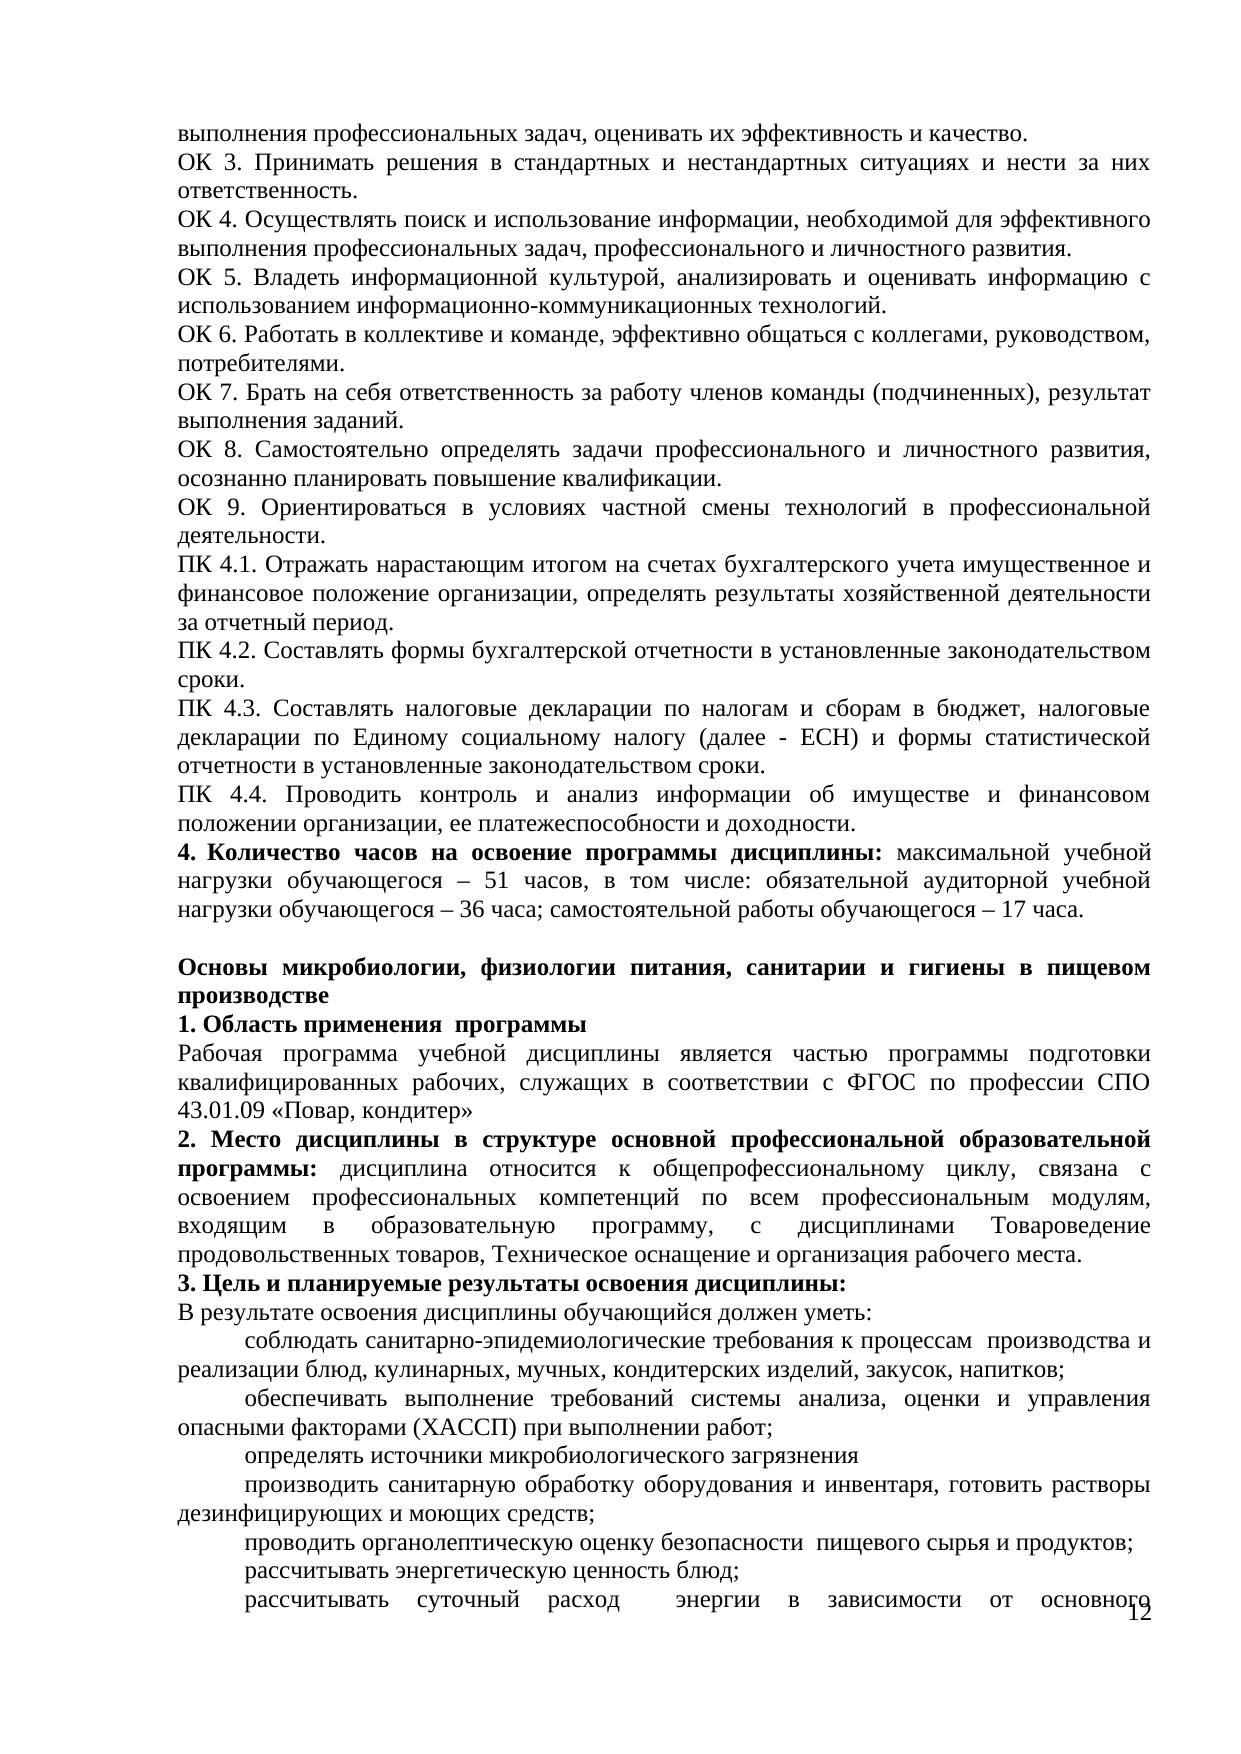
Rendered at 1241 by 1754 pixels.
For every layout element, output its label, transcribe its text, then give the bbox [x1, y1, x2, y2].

text ОК 9. Ориентироваться в условиях частной смены технологий в профессиональной деятельности. [177, 492, 1152, 549]
text ПК 4.4. Проводить контроль и анализ информации об имуществе и финансовом положении организации, ее платежеспособности и доходности. [177, 779, 1152, 837]
text Рабочая программа учебной дисциплины является частью программы подготовки квалифицированных рабочих, служащих в соответствии с ФГОС по профессии СПО 43.01.09 «Повар, кондитер» [177, 1038, 1152, 1124]
text Основы микробиологии, физиологии питания, санитарии и гигиены в пищевом производстве [177, 952, 1152, 1009]
text проводить органолептическую оценку безопасности пищевого сырья и продуктов; [177, 1527, 1152, 1556]
text ОК 3. Принимать решения в стандартных и нестандартных ситуациях и нести за них ответственность. [177, 147, 1152, 204]
list Количество часов на освоение программы дисциплины: максимальной учебной нагрузки обучающегося – 51 часов, в том числе: обязательной аудиторной учебной нагрузки обучающегося – 36 часа; самостоятельной работы обучающегося – 17 часа. [177, 837, 1152, 923]
text обеспечивать выполнение требований системы анализа, оценки и управления опасными факторами (ХАССП) при выполнении работ; [177, 1383, 1152, 1441]
text ПК 4.2. Составлять формы бухгалтерской отчетности в установленные законодательством сроки. [177, 636, 1152, 693]
text ПК 4.1. Отражать нарастающим итогом на счетах бухгалтерского учета имущественное и финансовое положение организации, определять результаты хозяйственной деятельности за отчетный период. [177, 549, 1152, 636]
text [177, 118, 1152, 147]
text 2. Место дисциплины в структуре основной профессиональной образовательной программы: дисциплина относится к общепрофессиональному циклу, связана с освоением профессиональных компетенций по всем профессиональным модулям, входящим в образовательную программу, с дисциплинами Товароведение продовольственных товаров, Техническое оснащение и организация рабочего места. [177, 1124, 1152, 1268]
text производить санитарную обработку оборудования и инвентаря, готовить растворы дезинфицирующих и моющих средств; [177, 1469, 1152, 1527]
text В результате освоения дисциплины обучающийся должен уметь: [177, 1297, 1152, 1326]
text соблюдать санитарно-эпидемиологические требования к процессам производства и реализации блюд, кулинарных, мучных, кондитерских изделий, закусок, напитков; [177, 1326, 1152, 1383]
text ПК 4.3. Составлять налоговые декларации по налогам и сборам в бюджет, налоговые декларации по Единому социальному налогу (далее - ЕСН) и формы статистической отчетности в установленные законодательством сроки. [177, 693, 1152, 779]
text рассчитывать энергетическую ценность блюд; [177, 1556, 1152, 1584]
text 1. Область применения программы [177, 1009, 1152, 1038]
text ОК 7. Брать на себя ответственность за работу членов команды (подчиненных), результат выполнения заданий. [177, 377, 1152, 434]
text определять источники микробиологического загрязнения [177, 1441, 1152, 1469]
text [177, 1584, 1152, 1613]
text ОК 5. Владеть информационной культурой, анализировать и оценивать информацию с использованием информационно-коммуникационных технологий. [177, 262, 1152, 319]
text ОК 8. Самостоятельно определять задачи профессионального и личностного развития, осознанно планировать повышение квалификации. [177, 434, 1152, 492]
text ОК 4. Осуществлять поиск и использование информации, необходимой для эффективного выполнения профессиональных задач, профессионального и личностного развития. [177, 204, 1152, 262]
text ОК 6. Работать в коллективе и команде, эффективно общаться с коллегами, руководством, потребителями. [177, 319, 1152, 377]
text 3. Цель и планируемые результаты освоения дисциплины: [177, 1268, 1152, 1297]
